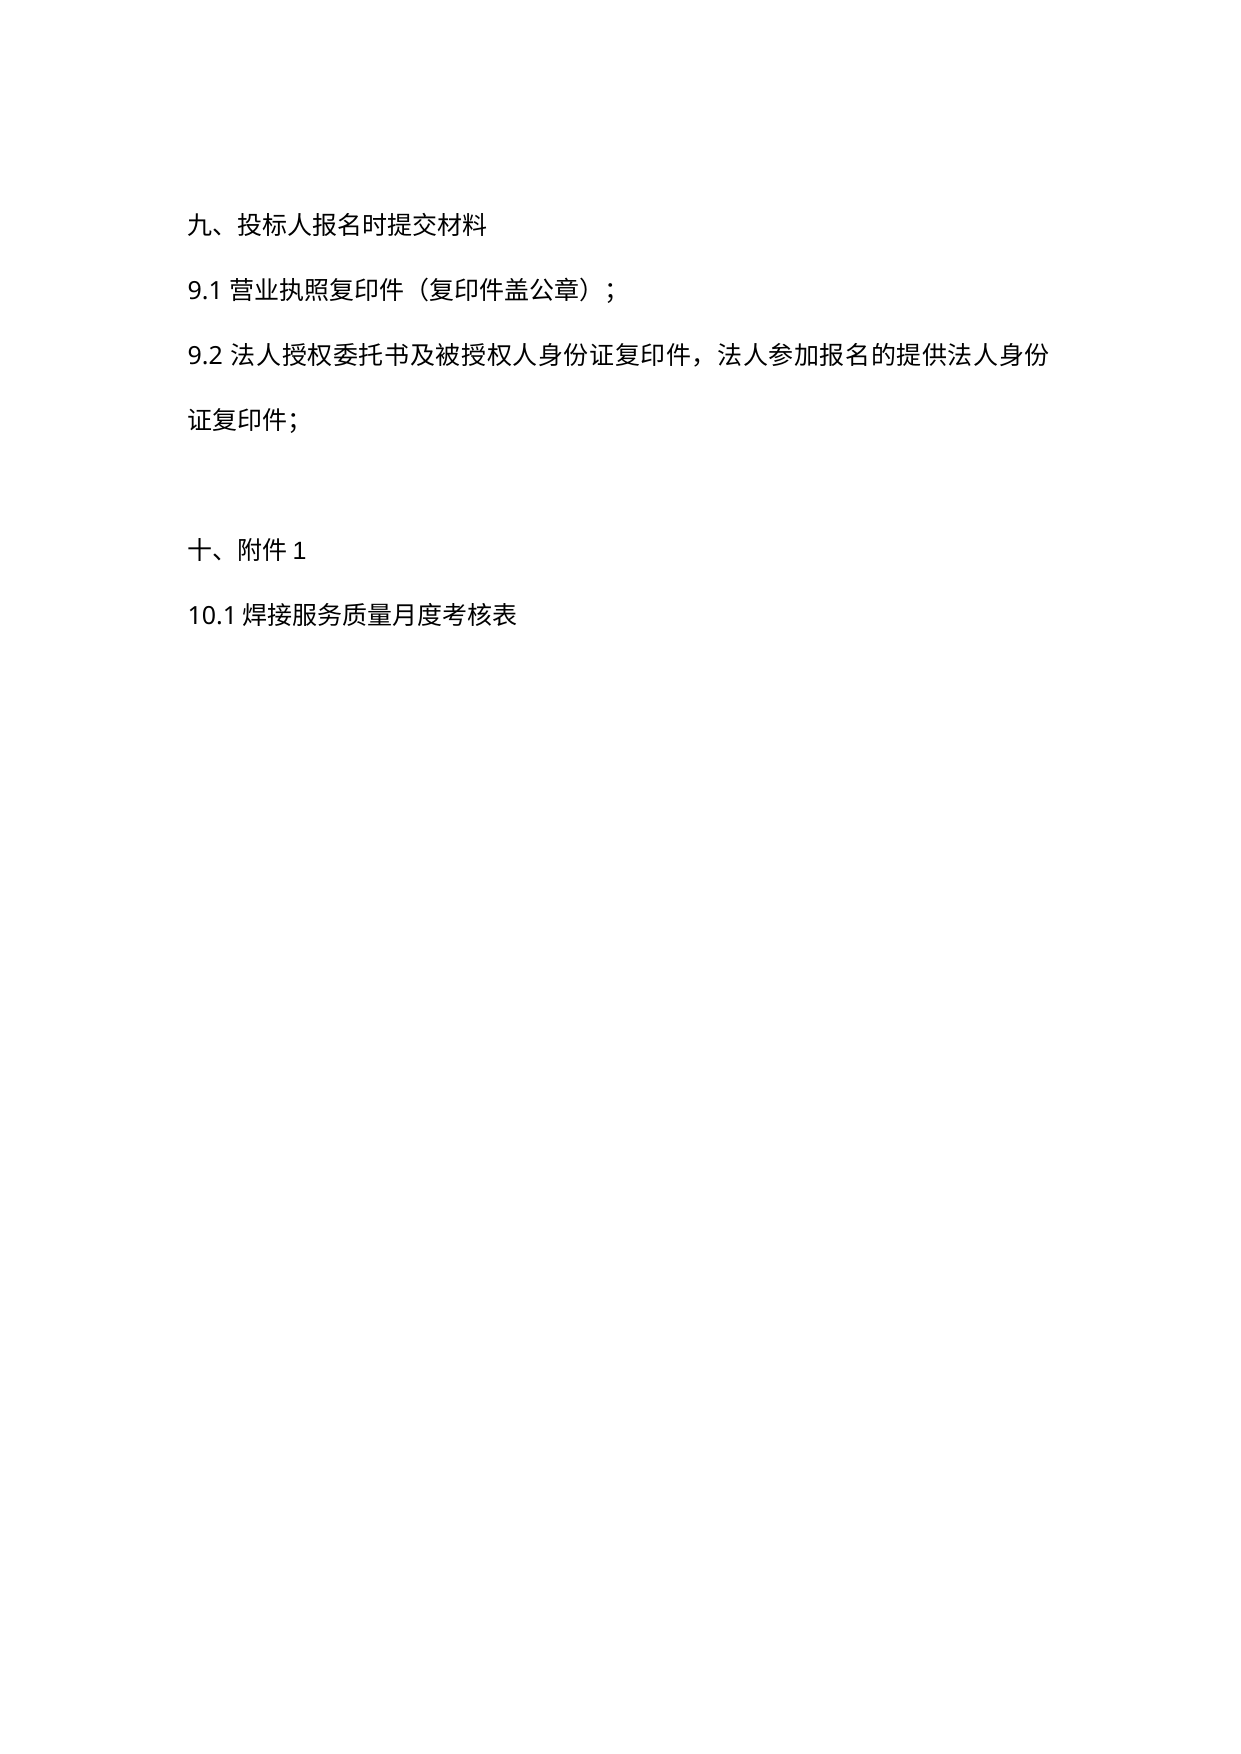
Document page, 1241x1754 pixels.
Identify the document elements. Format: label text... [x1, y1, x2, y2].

subtitle 九、投标人报名时提交材料 [187, 191, 1053, 256]
text 9.2 法人授权委托书及被授权人身份证复印件，法人参加报名的提供法人身份证复印件； [187, 321, 1053, 451]
text 10.1焊接服务质量月度考核表 [187, 581, 1053, 646]
subtitle 十、附件1 [187, 516, 1053, 581]
text 9.1 营业执照复印件（复印件盖公章）； [187, 256, 1053, 321]
